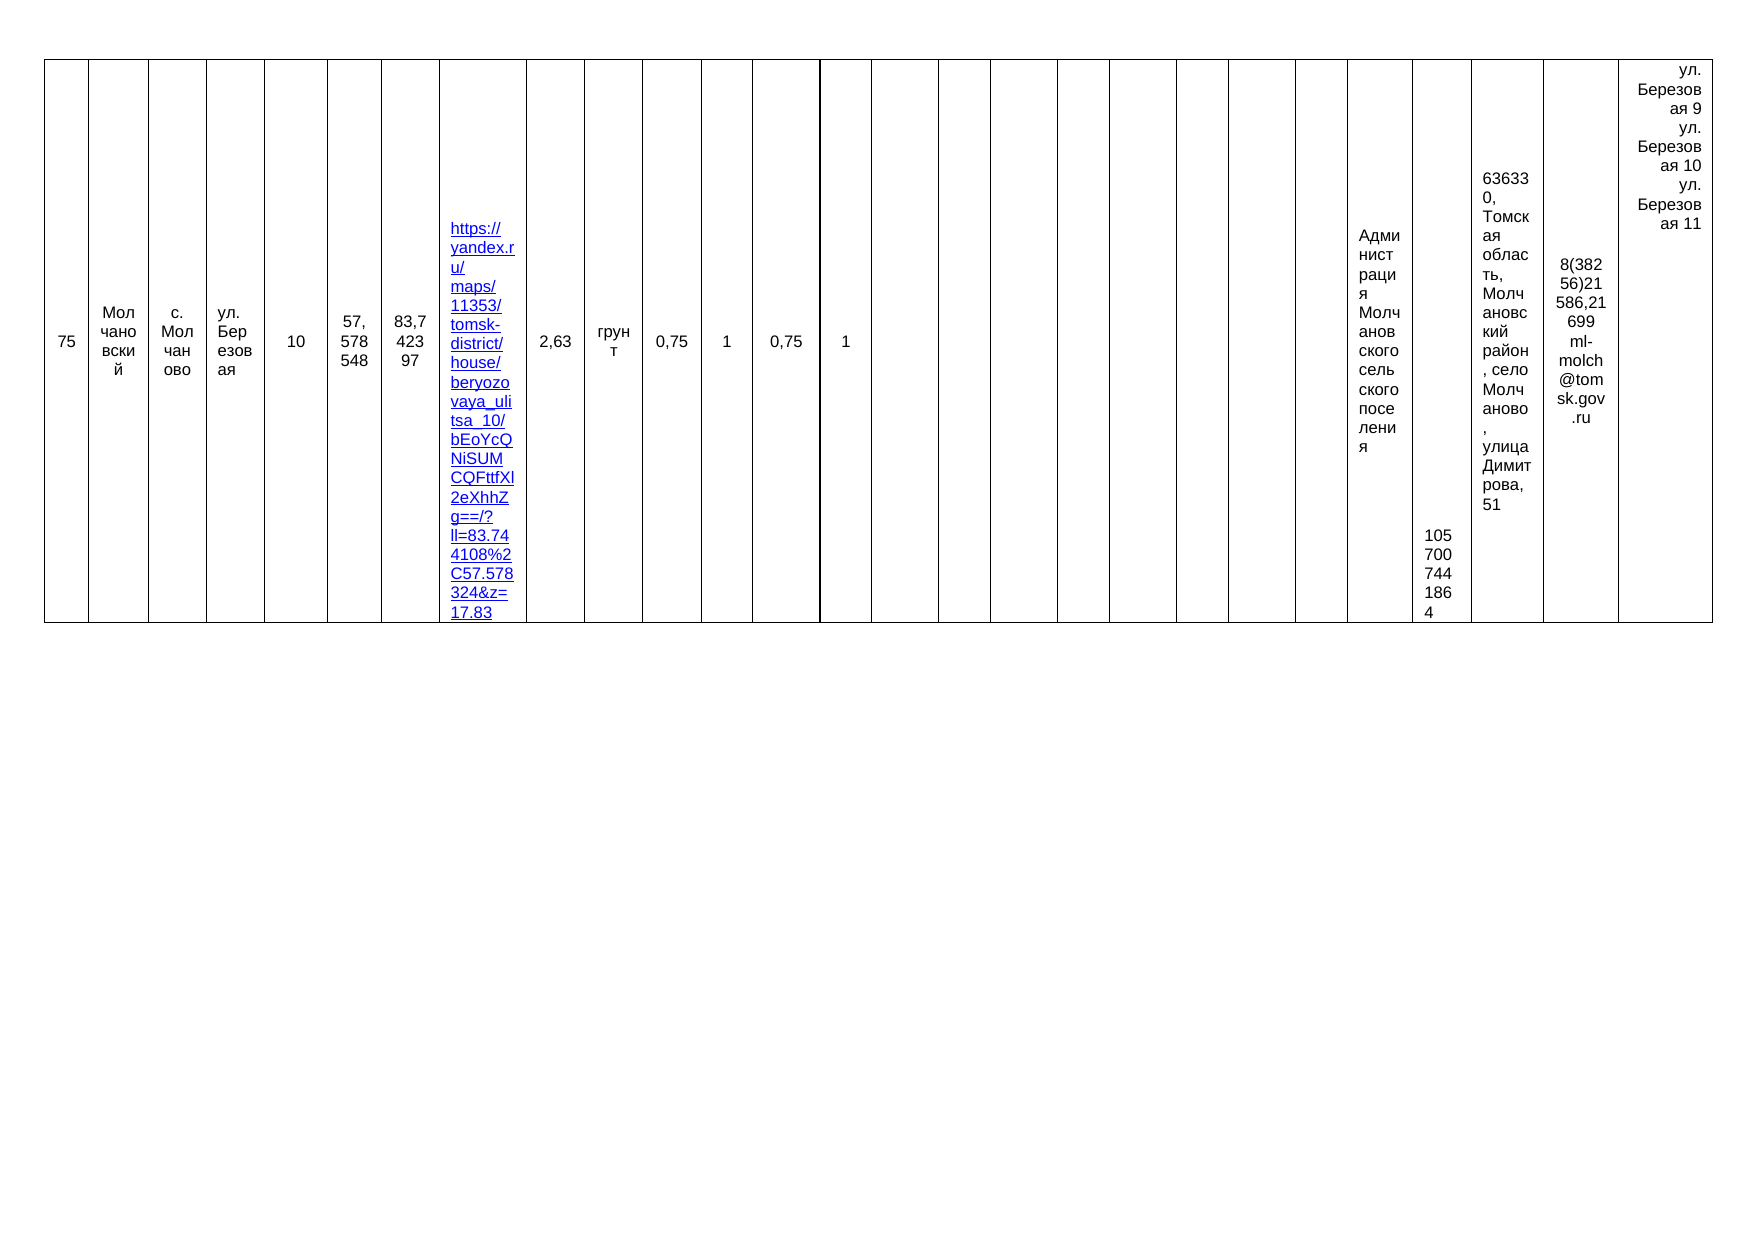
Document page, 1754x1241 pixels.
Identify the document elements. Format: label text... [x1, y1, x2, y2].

table_cell 636330, Томская область, Молчановский район, село Молчаново, улица Димитрова, 51 [1472, 60, 1543, 622]
table_cell ул. Березовая 9 ул. Березовая 10 ул. Березовая 11 [1619, 60, 1712, 622]
table_cell 75 [45, 60, 88, 622]
table_cell ул. Березовая [207, 60, 264, 622]
table_cell 1 [702, 60, 752, 622]
table_cell 0,75 [643, 60, 701, 622]
table_cell 10 [265, 60, 327, 622]
table_cell [1296, 60, 1347, 622]
table_cell [1229, 60, 1295, 622]
table_cell 0,75 [753, 60, 819, 622]
table_cell 8(38256)21586,21699 ml-molch@tomsk.gov.ru [1544, 60, 1618, 622]
table_cell Администрация Молчановского сельского поселения [1348, 60, 1412, 622]
table_cell 1 [821, 60, 871, 622]
table_cell [939, 60, 990, 622]
table_cell [991, 60, 1057, 622]
table_cell https://yandex.ru/maps/11353/tomsk-district/house/beryozovaya_ulitsa_10/bEoYcQNiSUMCQFttfXl2eXhhZg==/?ll=83.744108%2C57.578324&z=17.83 [440, 60, 526, 622]
table_cell с. Молчаново [149, 60, 206, 622]
table_cell 2,63 [527, 60, 584, 622]
table_cell 57,578548 [328, 60, 381, 622]
table_cell [1110, 60, 1176, 622]
table_cell [872, 60, 938, 622]
table_cell грунт [585, 60, 642, 622]
table_cell 83,742397 [382, 60, 439, 622]
table_cell [1058, 60, 1109, 622]
table_cell [1177, 60, 1228, 622]
table_cell Молчановский [89, 60, 148, 622]
table_cell 1057007441864 [1413, 60, 1471, 622]
